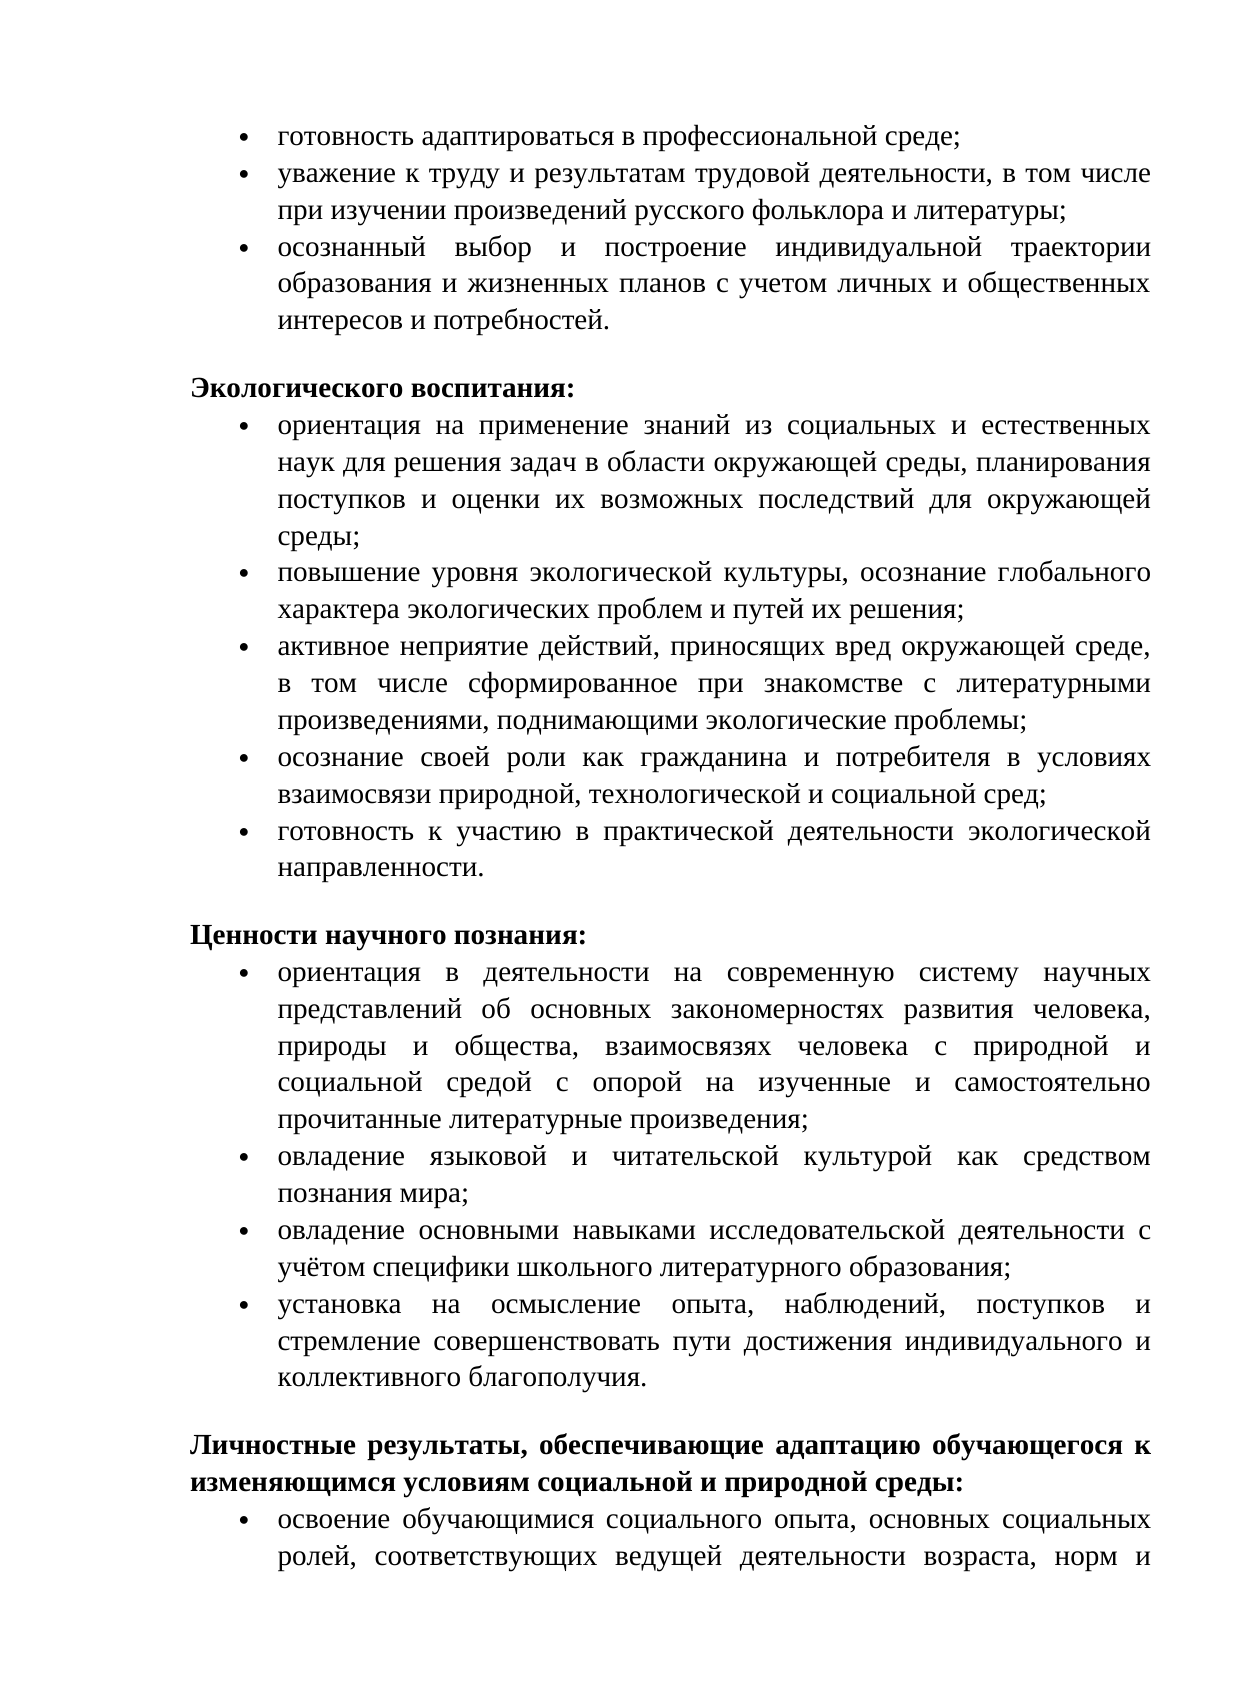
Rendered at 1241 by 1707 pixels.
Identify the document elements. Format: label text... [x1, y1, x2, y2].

list овладение основными навыками исследовательской деятельности с учётом специфики школьного литературного образования; [240, 1212, 1152, 1282]
list повышение уровня экологической культуры, осознание глобального характера экологических проблем и путей их решения; [240, 554, 1152, 625]
list готовность к участию в практической деятельности экологической направленности. [240, 813, 1152, 883]
list ориентация на применение знаний из социальных и естественных наук для решения задач в области окружающей среды, планирования поступков и оценки их возможных последствий для окружающей среды; [240, 407, 1152, 551]
list осознание своей роли как гражданина и потребителя в условиях взаимосвязи природной, технологической и социальной сред; [240, 739, 1152, 809]
text Экологического воспитания: [190, 370, 1152, 404]
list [240, 1501, 1152, 1571]
list установка на осмысление опыта, наблюдений, поступков и стремление совершенствовать пути достижения индивидуального и коллективного благополучия. [240, 1286, 1152, 1393]
list уважение к труду и результатам трудовой деятельности, в том числе при изучении произведений русского фольклора и литературы; [240, 155, 1152, 225]
list осознанный выбор и построение индивидуальной траектории образования и жизненных планов с учетом личных и общественных интересов и потребностей. [240, 229, 1152, 336]
list готовность адаптироваться в профессиональной среде; [240, 118, 1152, 152]
text Ценности научного познания: [190, 917, 1152, 951]
list ориентация в деятельности на современную систему научных представлений об основных закономерностях развития человека, природы и общества, взаимосвязях человека с природной и социальной средой с опорой на изученные и самостоятельно прочитанные литературные произведения; [240, 954, 1152, 1135]
list активное неприятие действий, приносящих вред окружающей среде, в том числе сформированное при знакомстве с литературными произведениями, поднимающими экологические проблемы; [240, 628, 1152, 736]
text Личностные результаты, обеспечивающие адаптацию обучающегося к изменяющимся условиям социальной и природной среды: [190, 1427, 1152, 1498]
list овладение языковой и читательской культурой как средством познания мира; [240, 1138, 1152, 1209]
